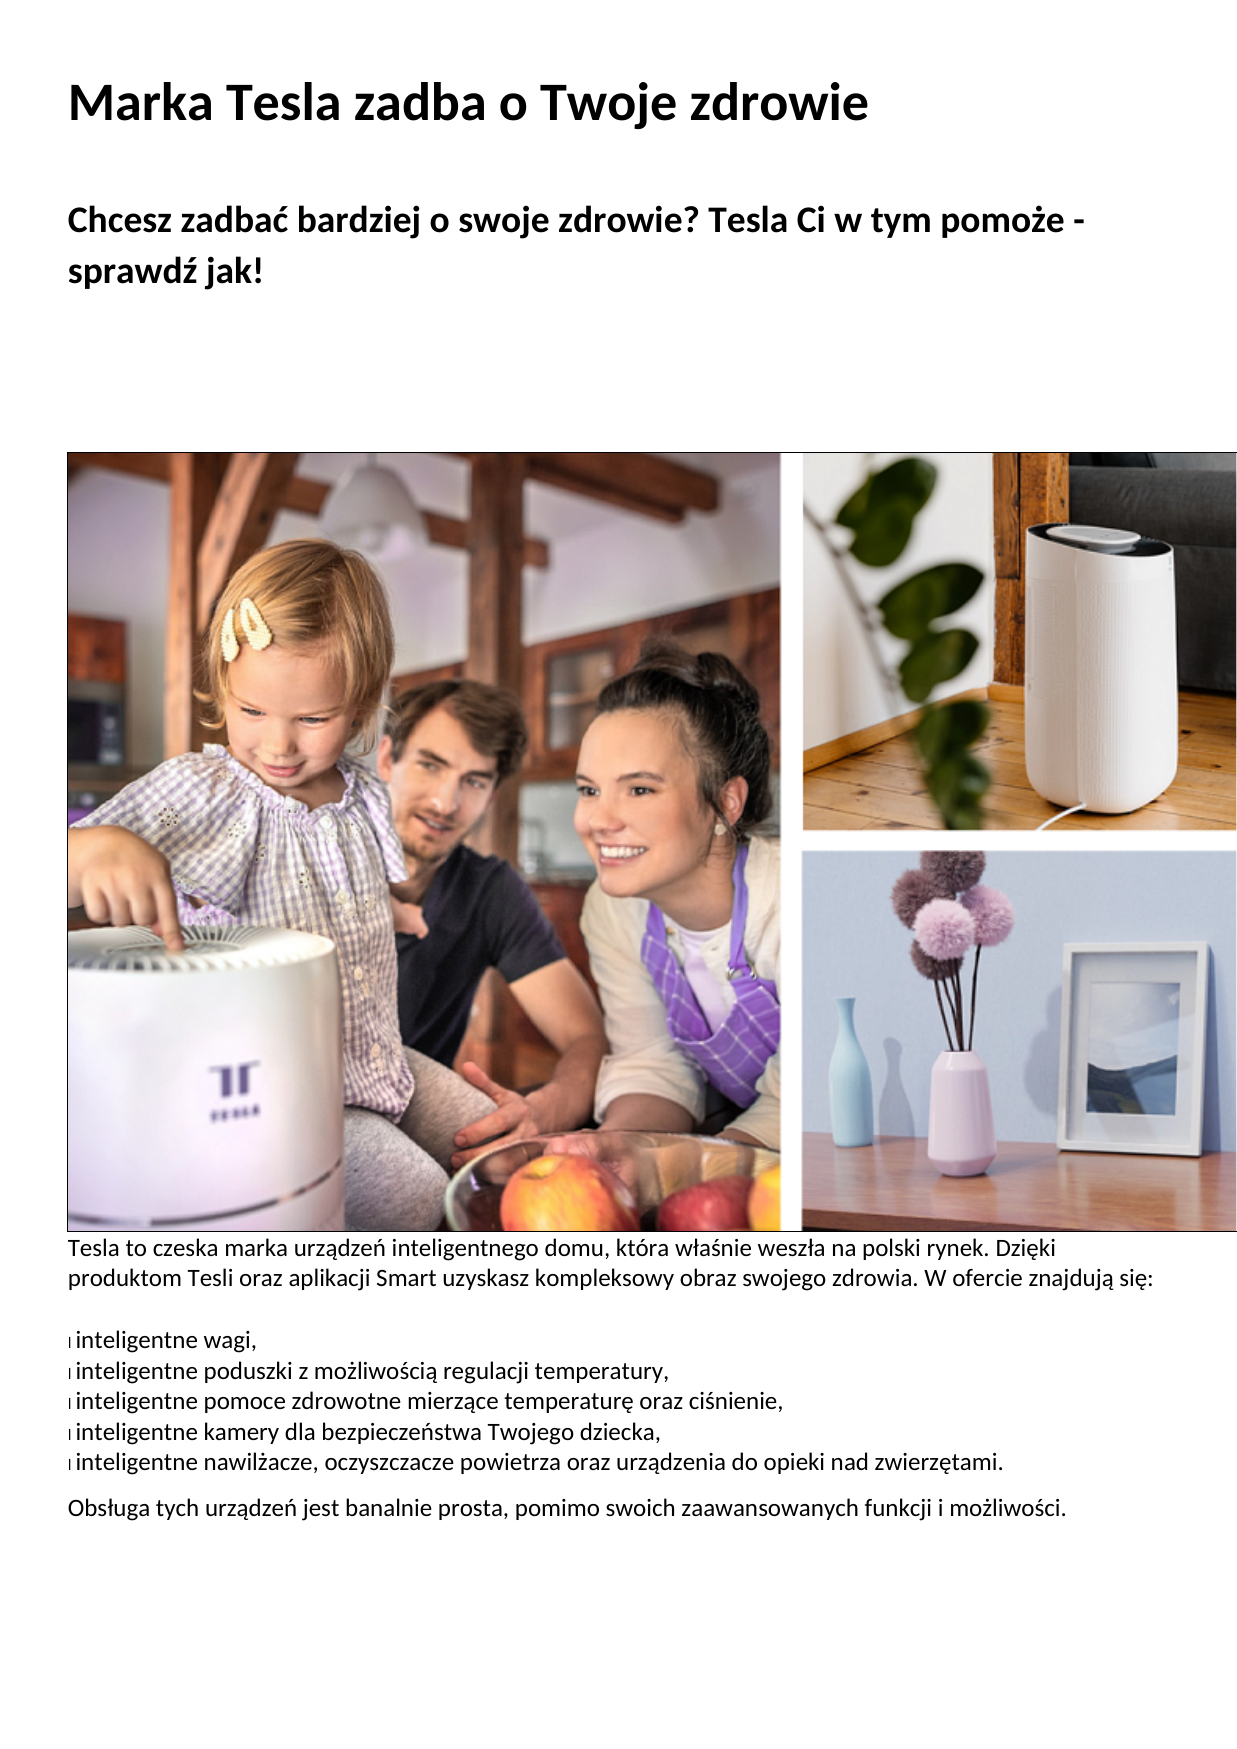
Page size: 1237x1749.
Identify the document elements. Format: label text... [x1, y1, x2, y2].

text l inteligentne wagi, [68, 1324, 1169, 1355]
text l inteligentne poduszki z możliwością regulacji temperatury, [68, 1355, 1169, 1385]
text Obsługa tych urządzeń jest banalnie prosta, pomimo swoich zaawansowanych funkcji i możliwości. [68, 1493, 1169, 1523]
picture [68, 453, 1237, 1231]
text Chcesz zadbać bardziej o swoje zdrowie? Tesla Ci w tym pomoże - sprawdź jak! [68, 196, 1169, 293]
text Tesla to czeska marka urządzeń inteligentnego domu, która właśnie weszła na polski rynek. Dzięki produktom Tesli oraz aplikacji Smart uzyskasz kompleksowy obraz swojego zdrowia. W ofercie znajdują się: [68, 1232, 1169, 1293]
text Marka Tesla zadba o Twoje zdrowie [68, 68, 1169, 134]
text l inteligentne nawilżacze, oczyszczacze powietrza oraz urządzenia do opieki nad zwierzętami. [68, 1446, 1169, 1477]
text l inteligentne pomoce zdrowotne mierzące temperaturę oraz ciśnienie, [68, 1385, 1169, 1416]
text l inteligentne kamery dla bezpieczeństwa Twojego dziecka, [68, 1416, 1169, 1446]
